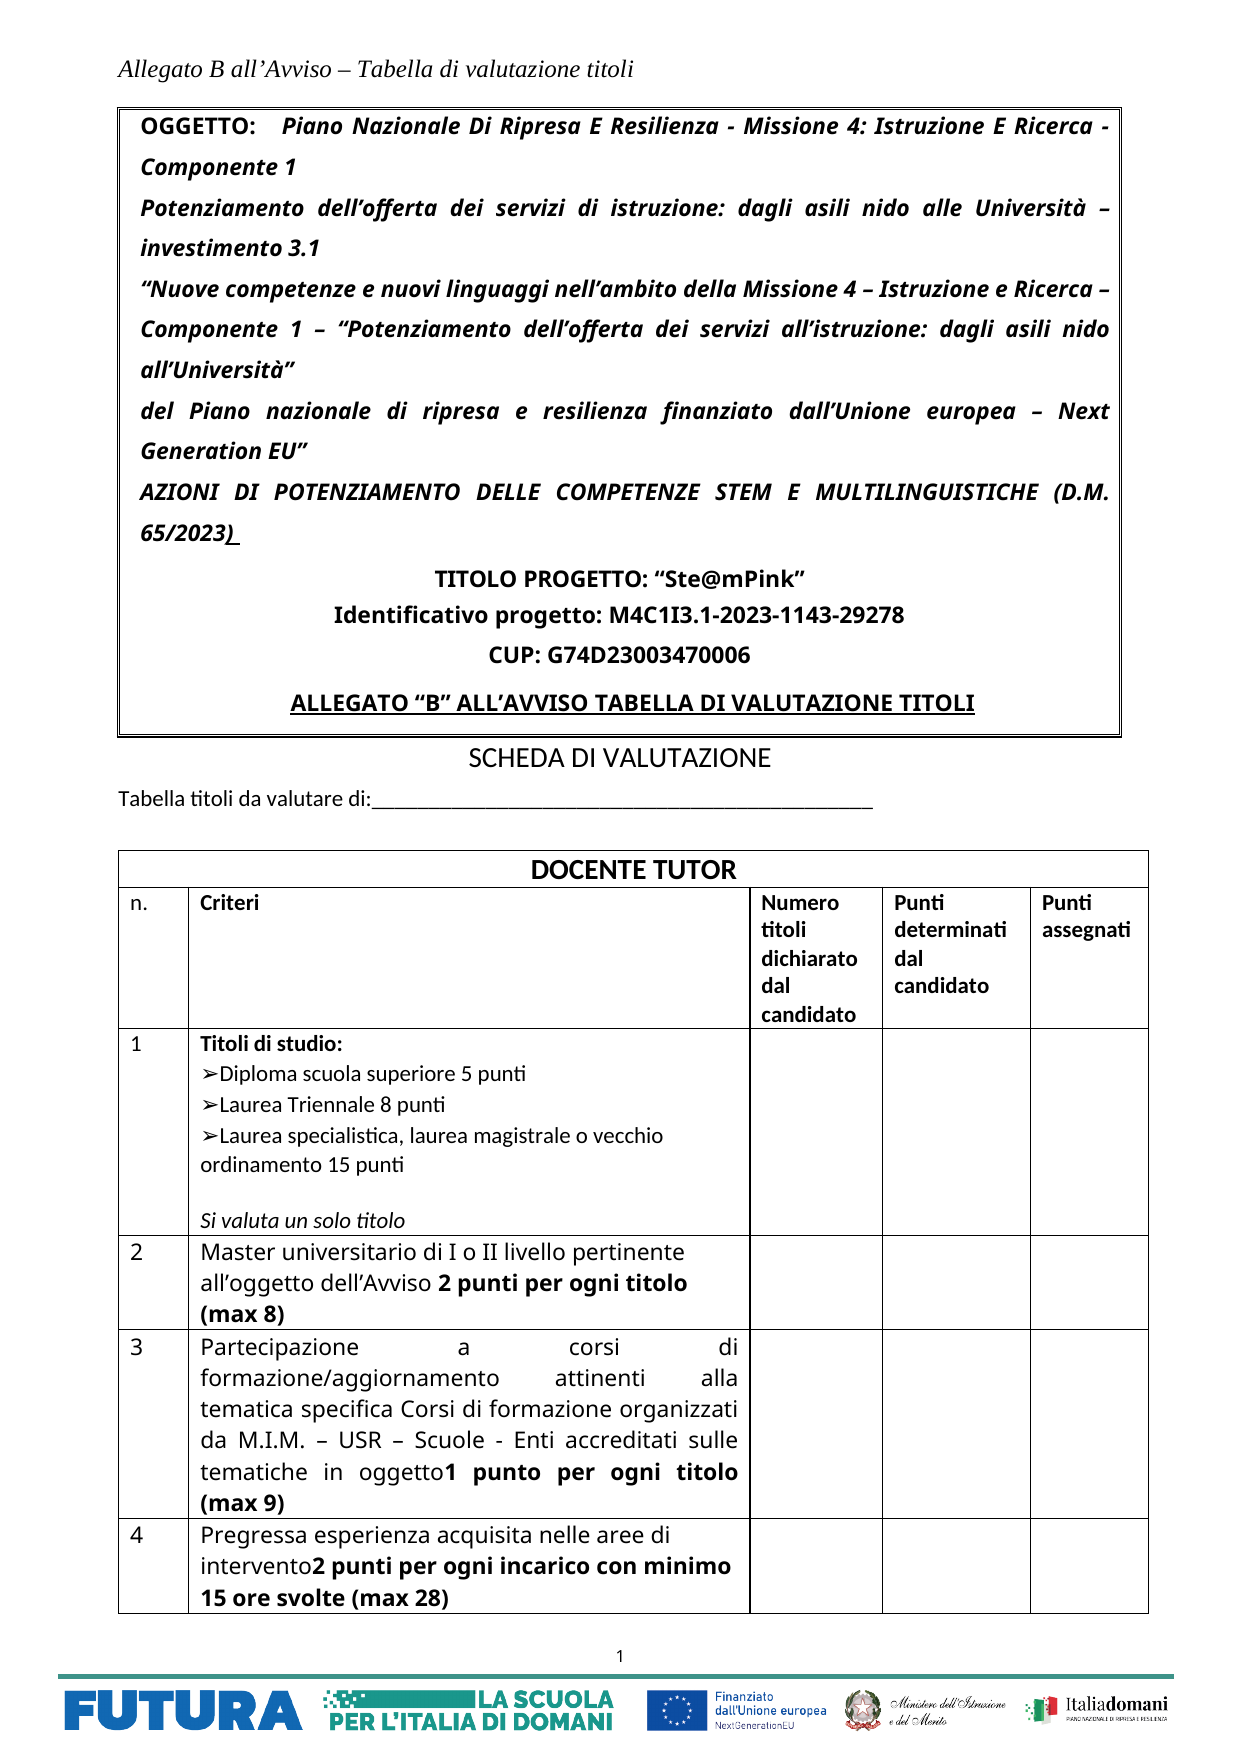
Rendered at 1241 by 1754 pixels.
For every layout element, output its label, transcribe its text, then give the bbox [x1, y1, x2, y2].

table_cell [751, 1029, 882, 1234]
table_cell 1 [119, 1029, 188, 1234]
table_cell Punti assegnati [1031, 888, 1148, 1028]
table_cell [1031, 1519, 1148, 1613]
table_cell Numero titoli dichiarato dal candidato [751, 888, 882, 1028]
table_cell [883, 1029, 1030, 1234]
table_cell [1031, 1029, 1148, 1234]
table_cell Titoli di studio: ➢Diploma scuola superiore 5 punti ➢Laurea Triennale 8 punti ➢Laurea specialistica, laurea magistrale o vecchio ordinamento 15 punti Si valuta un solo titolo [189, 1029, 749, 1234]
table_header DOCENTE TUTOR [119, 851, 1148, 887]
table_cell [1031, 1236, 1148, 1329]
table_cell Partecipazione a corsi di formazione/aggiornamento attinenti alla tematica specifica Corsi di formazione organizzati da M.I.M. – USR – Scuole - Enti accreditati sulle tematiche in oggetto1 punto per ogni titolo (max 9) [189, 1330, 749, 1518]
table_cell 3 [119, 1330, 188, 1518]
text Tabella titoli da valutare di:____________________________________________ [118, 775, 1122, 812]
picture [62, 1687, 1170, 1734]
table_cell [1031, 1330, 1148, 1518]
table_cell [883, 1330, 1030, 1518]
table_cell Criteri [189, 888, 749, 1028]
table_cell 2 [119, 1236, 188, 1329]
table_cell [883, 1236, 1030, 1329]
table_header OGGETTO: Piano Nazionale Di Ripresa E Resilienza - Missione 4: Istruzione E Ricerca - Componente 1 Potenziamento dell’offerta dei servizi di istruzione: dagli asili nido alle Università – investimento 3.1 “Nuove competenze e nuovi linguaggi nell’ambito della Missione 4 – Istruzione e Ricerca – Componente 1 – “Potenziamento dell’offerta dei servizi all’istruzione: dagli asili nido all’Università” del Piano nazionale di ripresa e resilienza finanziato dall’Unione europea – Next Generation EU” AZIONI DI POTENZIAMENTO DELLE COMPETENZE STEM E MULTILINGUISTICHE (D.M. 65/2023) TITOLO PROGETTO: “Ste@mPink” Identificativo progetto: M4C1I3.1-2023-1143-29278 CUP: G74D23003470006 ALLEGATO “B” ALL’AVVISO TABELLA DI VALUTAZIONE TITOLI [120, 110, 1119, 734]
table_cell [883, 1519, 1030, 1613]
table_cell 4 [119, 1519, 188, 1613]
table_cell n. [119, 888, 188, 1028]
table_cell Master universitario di I o II livello pertinente all’oggetto dell’Avviso 2 punti per ogni titolo (max 8) [189, 1236, 749, 1329]
text SCHEDA DI VALUTAZIONE [118, 738, 1122, 775]
table_cell Pregressa esperienza acquisita nelle aree di intervento2 punti per ogni incarico con minimo 15 ore svolte (max 28) [189, 1519, 749, 1613]
table_cell Punti determinati dal candidato [883, 888, 1030, 1028]
table_cell [751, 1330, 882, 1518]
table_cell [751, 1519, 882, 1613]
table_cell [751, 1236, 882, 1329]
